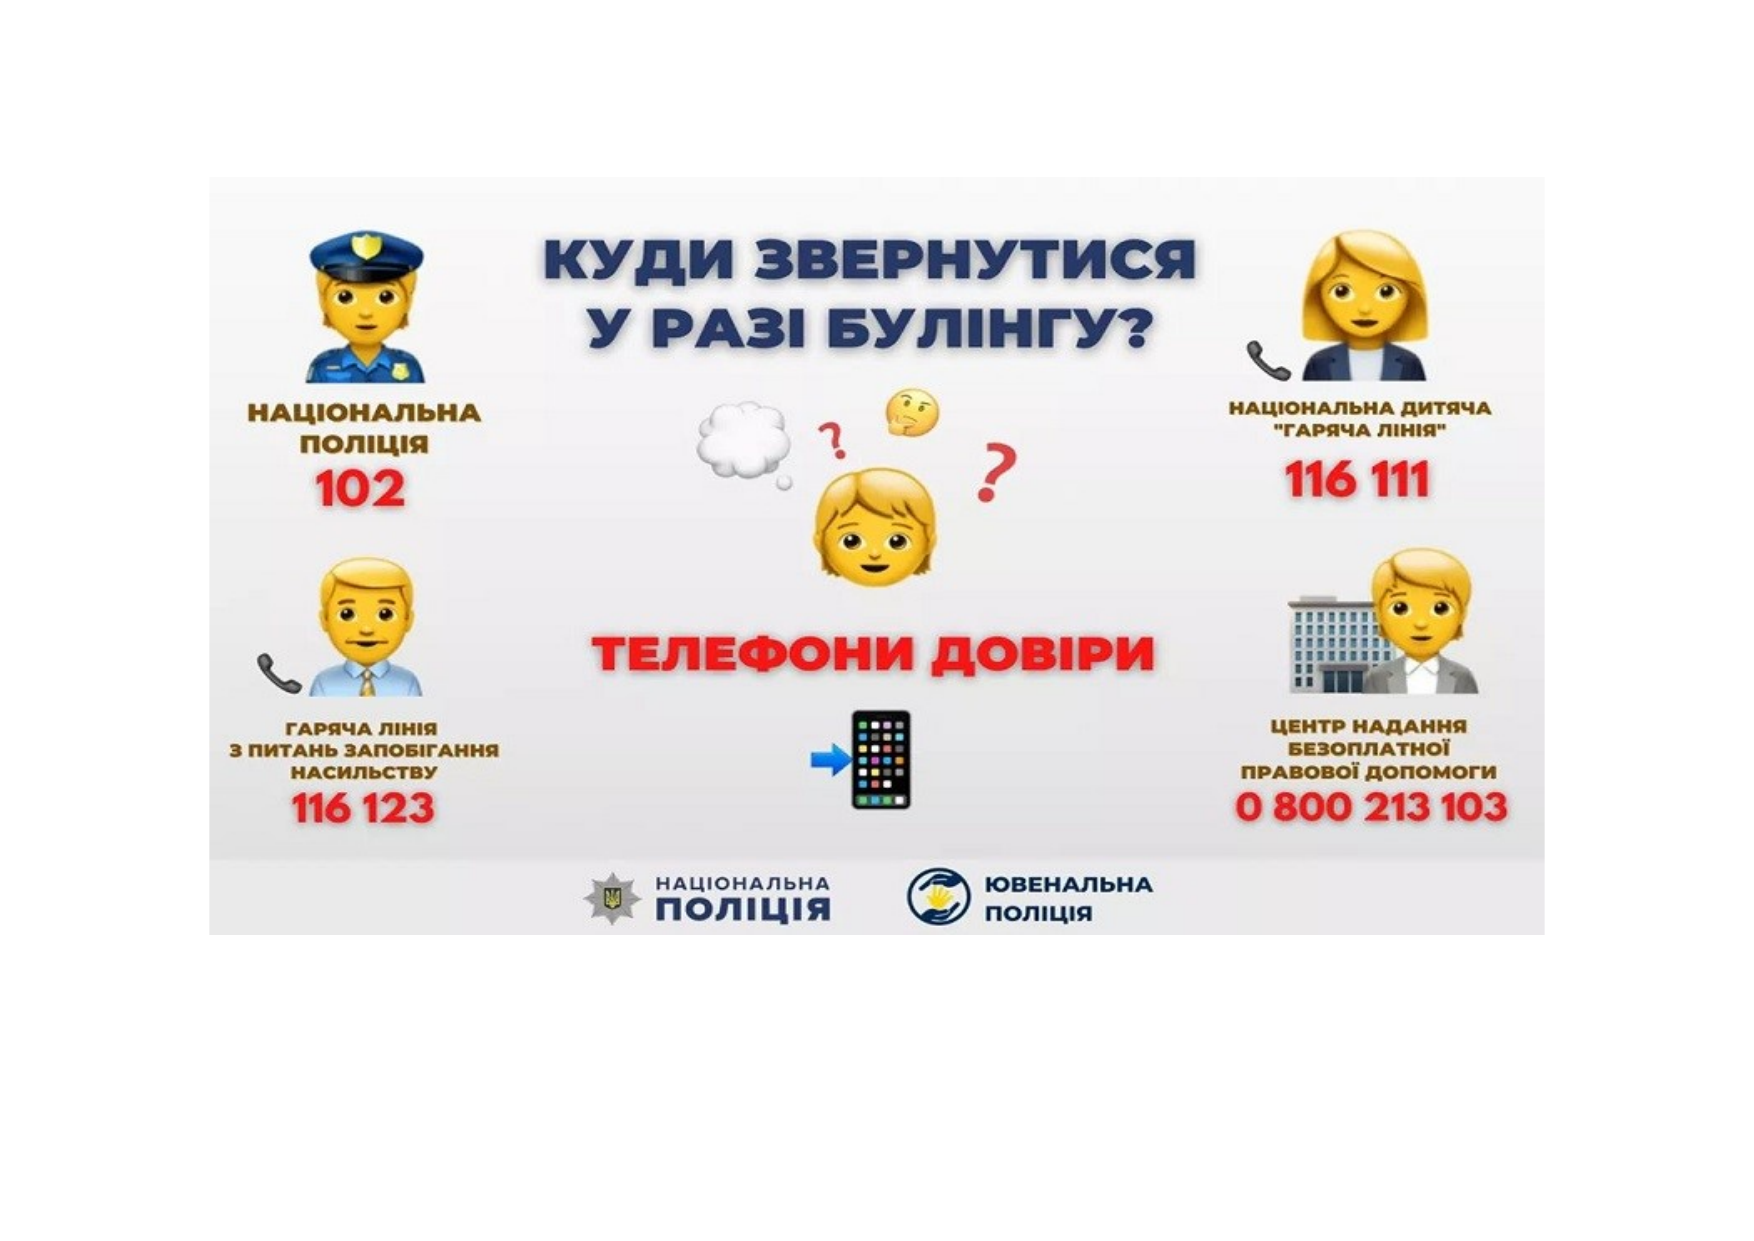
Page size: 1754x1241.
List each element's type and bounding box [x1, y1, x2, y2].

picture [209, 177, 1545, 935]
